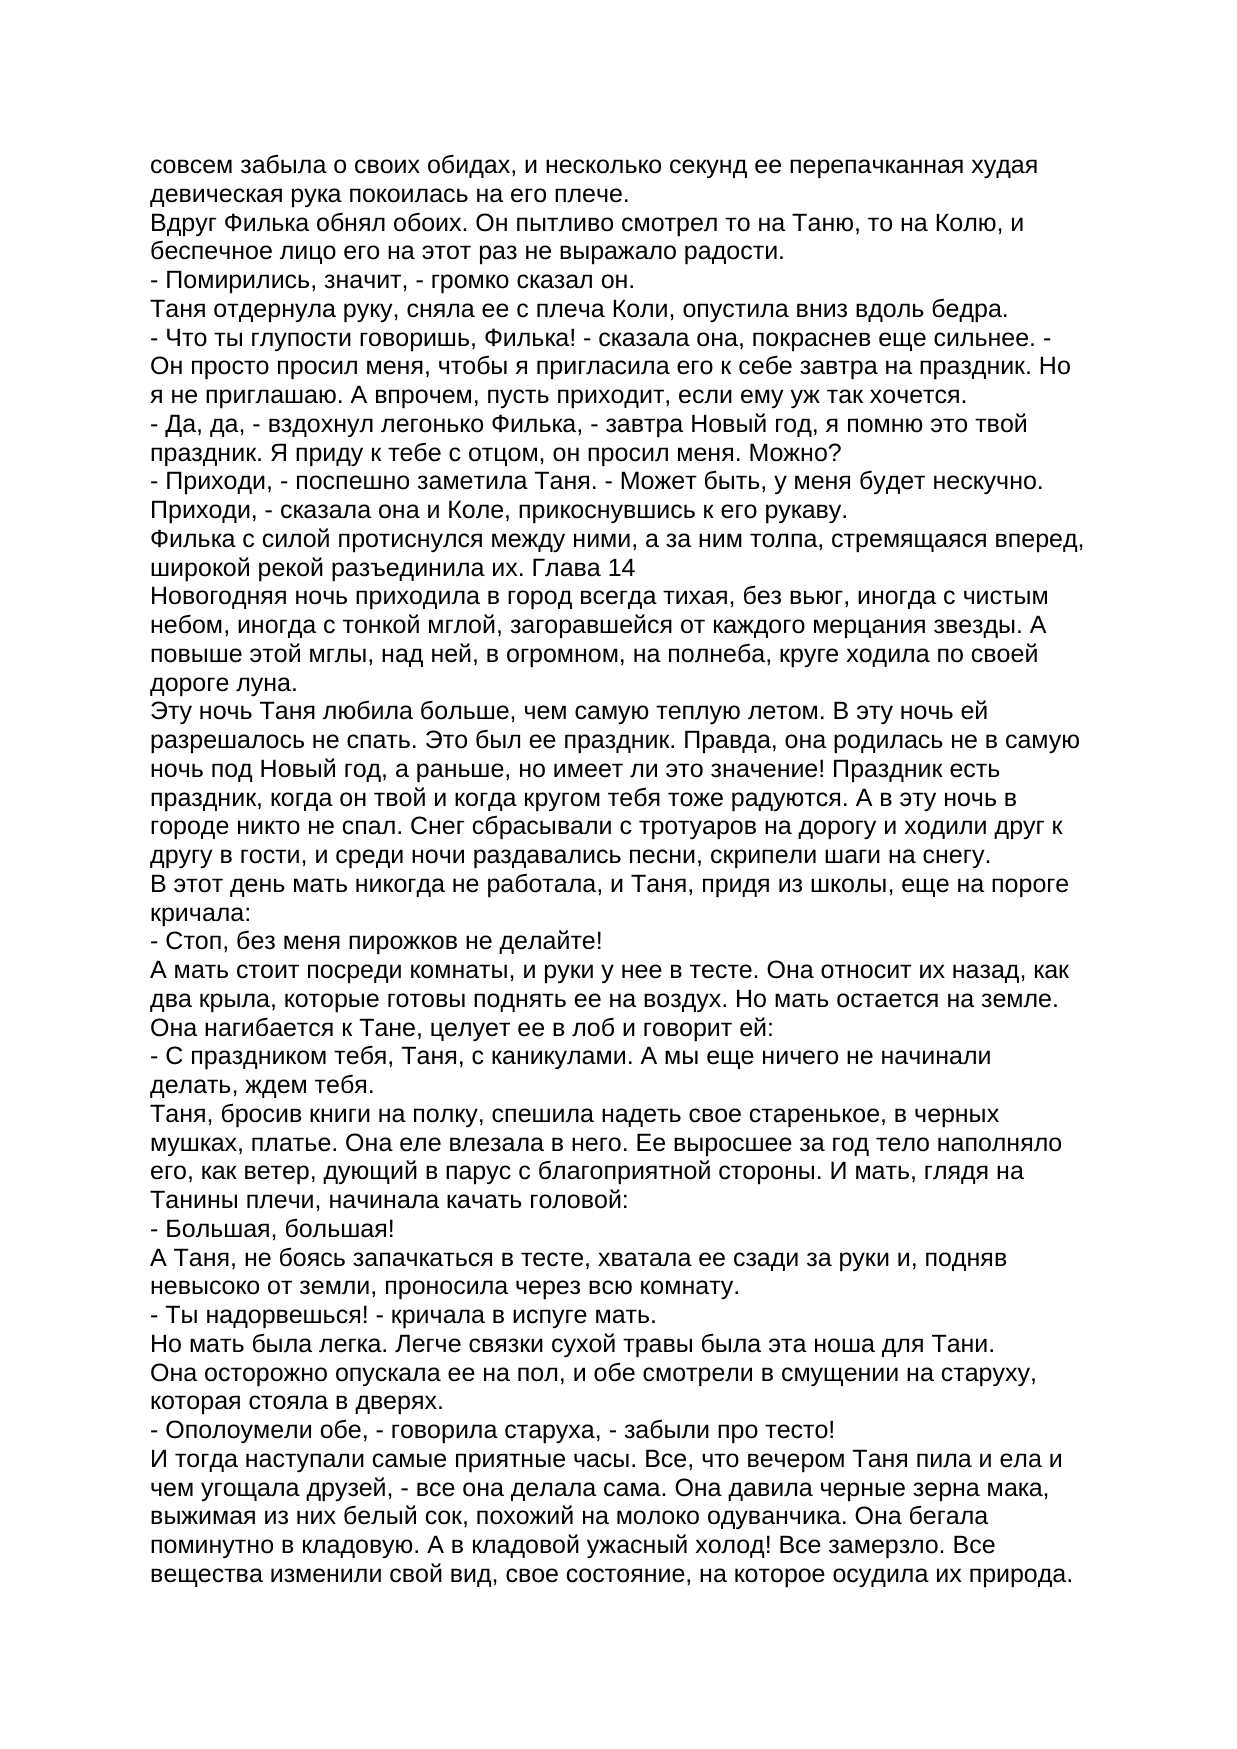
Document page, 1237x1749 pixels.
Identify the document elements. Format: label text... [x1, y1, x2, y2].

text Вдруг Филька обнял обоих. Он пытливо смотрел то на Таню, то на Колю, и беспечное лицо его на этот раз не выражало радости. [150, 207, 1086, 265]
text - Помирились, значит, - громко сказал он. [150, 265, 1086, 294]
text А мать стоит посреди комнаты, и руки у нее в тесте. Она относит их назад, как два крыла, которые готовы поднять ее на воздух. Но мать остается на земле. Она нагибается к Тане, целует ее в лоб и говорит ей: [150, 955, 1086, 1041]
text Таня отдернула руку, сняла ее с плеча Коли, опустила вниз вдоль бедра. [150, 294, 1086, 322]
text - Ополоумели обе, - говорила старуха, - забыли про тесто! [150, 1415, 1086, 1444]
text Филька с силой протиснулся между ними, а за ним толпа, стремящаяся вперед, широкой рекой разъединила их. [150, 524, 1086, 581]
text - Да, да, - вздохнул легонько Филька, - завтра Новый год, я помню это твой праздник. Я приду к тебе с отцом, он просил меня. Можно? [150, 409, 1086, 466]
text Эту ночь Таня любила больше, чем самую теплую летом. В эту ночь ей разрешалось не спать. Это был ее праздник. Правда, она родилась не в самую ночь под Новый год, а раньше, но имеет ли это значение! Праздник есть праздник, когда он твой и когда кругом тебя тоже радуются. А в эту ночь в городе никто не спал. Снег сбрасывали с тротуаров на дорогу и ходили друг к другу в гости, и среди ночи раздавались песни, скрипели шаги на снегу. [150, 696, 1086, 869]
text - Ты надорвешься! - кричала в испуге мать. [150, 1300, 1086, 1329]
text - Приходи, - поспешно заметила Таня. - Может быть, у меня будет нескучно. Приходи, - сказала она и Коле, прикоснувшись к его рукаву. [150, 466, 1086, 524]
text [150, 150, 1086, 207]
text Таня, бросив книги на полку, спешила надеть свое старенькое, в черных мушках, платье. Она еле влезала в него. Ее выросшее за год тело наполняло его, как ветер, дующий в парус с благоприятной стороны. И мать, глядя на Танины плечи, начинала качать головой: [150, 1099, 1086, 1214]
text Она осторожно опускала ее на пол, и обе смотрели в смущении на старуху, которая стояла в дверях. [150, 1357, 1086, 1415]
text - Стоп, без меня пирожков не делайте! [150, 926, 1086, 955]
text - С праздником тебя, Таня, с каникулами. А мы еще ничего не начинали делать, ждем тебя. [150, 1041, 1086, 1099]
text - Что ты глупости говоришь, Филька! - сказала она, покраснев еще сильнее. - Он просто просил меня, чтобы я пригласила его к себе завтра на праздник. Но я не приглашаю. А впрочем, пусть приходит, если ему уж так хочется. [150, 322, 1086, 409]
text - Большая, большая! [150, 1214, 1086, 1242]
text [150, 1444, 1086, 1587]
text А Таня, не боясь запачкаться в тесте, хватала ее сзади за руки и, подняв невысоко от земли, проносила через всю комнату. [150, 1242, 1086, 1300]
text Но мать была легка. Легче связки сухой травы была эта ноша для Тани. [150, 1329, 1086, 1357]
text Новогодняя ночь приходила в город всегда тихая, без вьюг, иногда с чистым небом, иногда с тонкой мглой, загоравшейся от каждого мерцания звезды. А повыше этой мглы, над ней, в огромном, на полнеба, круге ходила по своей дороге луна. [150, 581, 1086, 696]
text В этот день мать никогда не работала, и Таня, придя из школы, еще на пороге кричала: [150, 869, 1086, 926]
